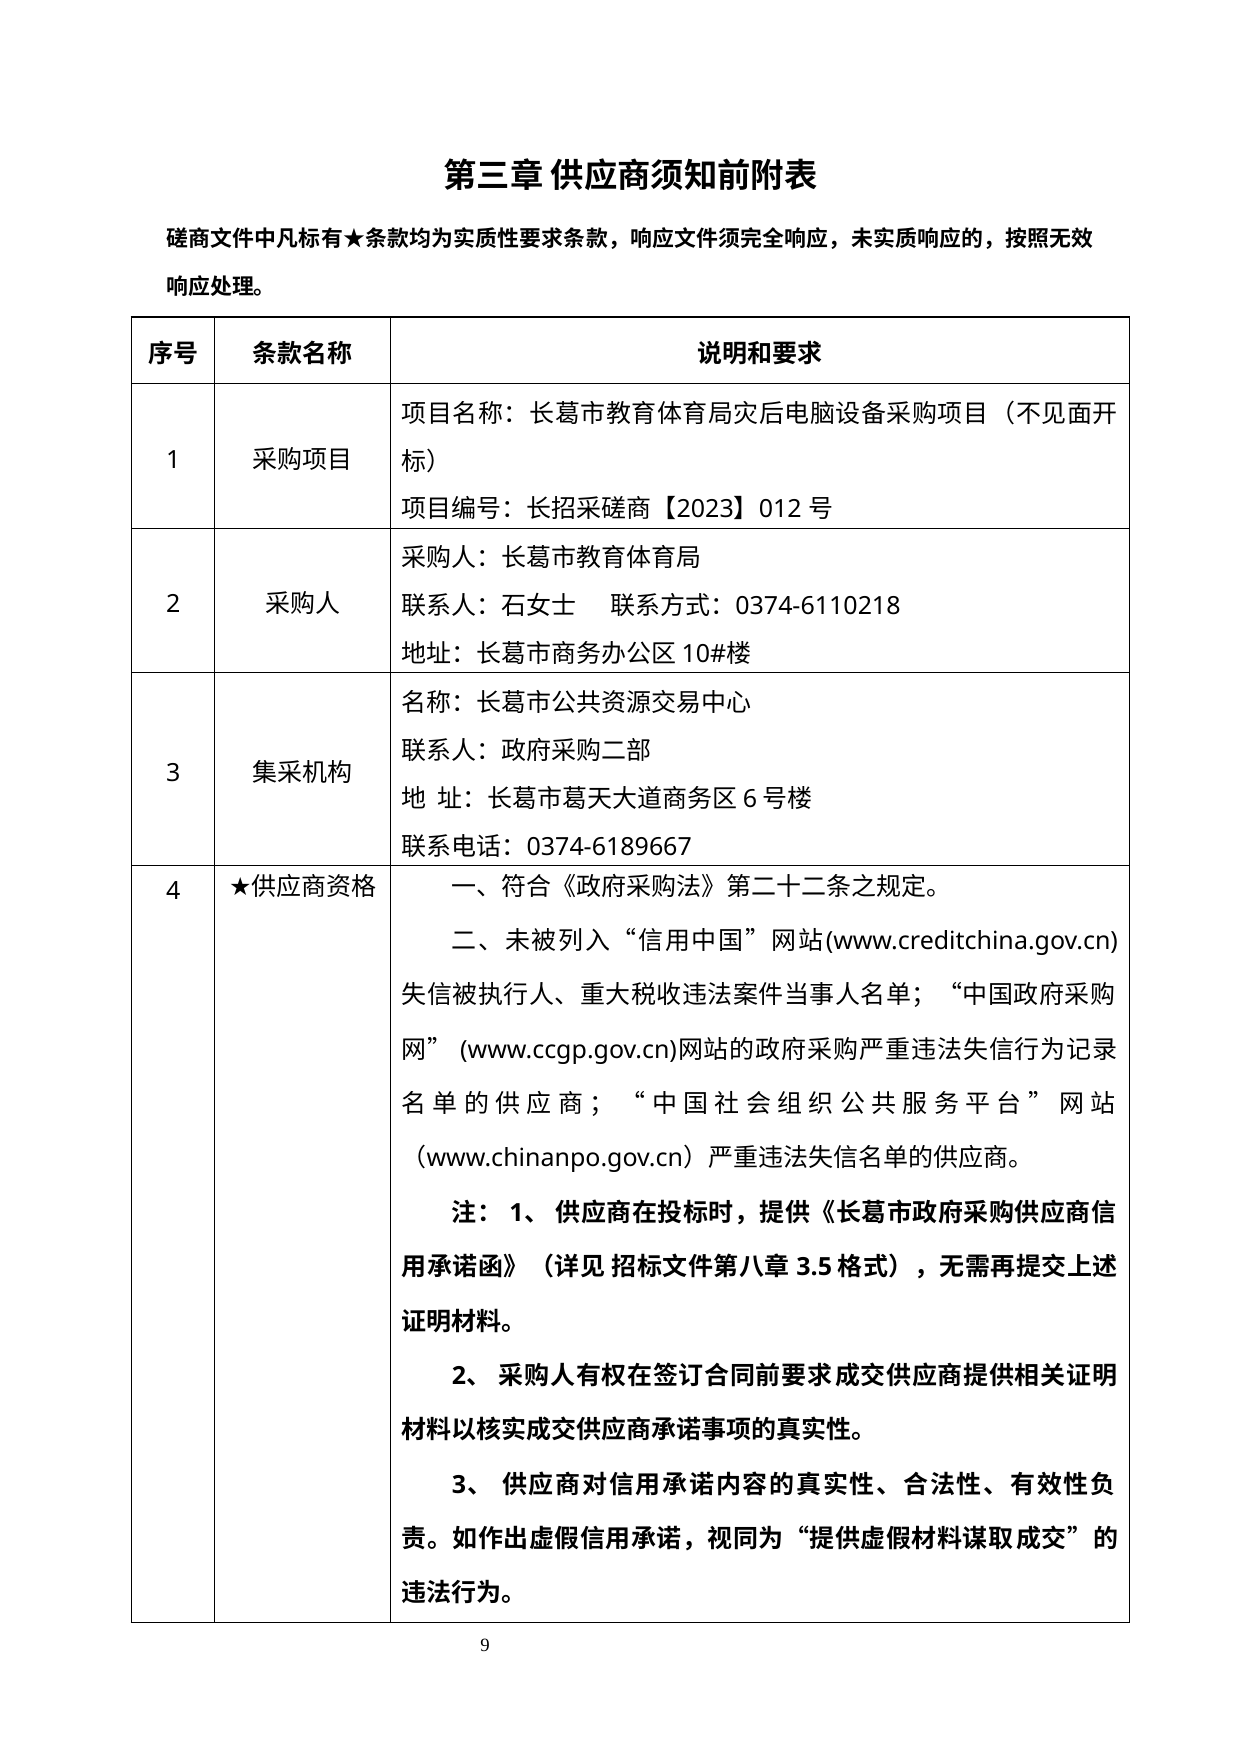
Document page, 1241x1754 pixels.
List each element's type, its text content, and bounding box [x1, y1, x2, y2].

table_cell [391, 866, 1129, 1622]
table_cell 集采机构 [215, 673, 390, 865]
table_cell 3 [132, 673, 214, 865]
table_header 序号 [132, 318, 214, 383]
table_header 条款名称 [215, 318, 390, 383]
table_cell 采购人 [215, 529, 390, 672]
table_cell 采购项目 [215, 384, 390, 527]
table_cell ★供应商资格 [215, 866, 390, 1622]
table_cell 2 [132, 529, 214, 672]
text 磋商文件中凡标有★条款均为实质性要求条款，响应文件须完全响应，未实质响应的，按照无效响应处理。 [166, 221, 1094, 301]
table_cell 1 [132, 384, 214, 527]
table_cell 项目名称：长葛市教育体育局灾后电脑设备采购项目（不见面开标） 项目编号：长招采磋商【2023】012 号 [391, 384, 1129, 527]
table_cell 名称：长葛市公共资源交易中心 联系人：政府采购二部 地 址：长葛市葛天大道商务区6号楼 联系电话：0374-6189667 [391, 673, 1129, 865]
table_cell 4 [132, 866, 214, 1622]
table_header 说明和要求 [391, 318, 1129, 383]
table_cell 采购人：长葛市教育体育局 联系人：石女士 联系方式：0374-6110218 地址：长葛市商务办公区10#楼 [391, 529, 1129, 672]
list 供应商须知前附表 [166, 149, 1094, 197]
